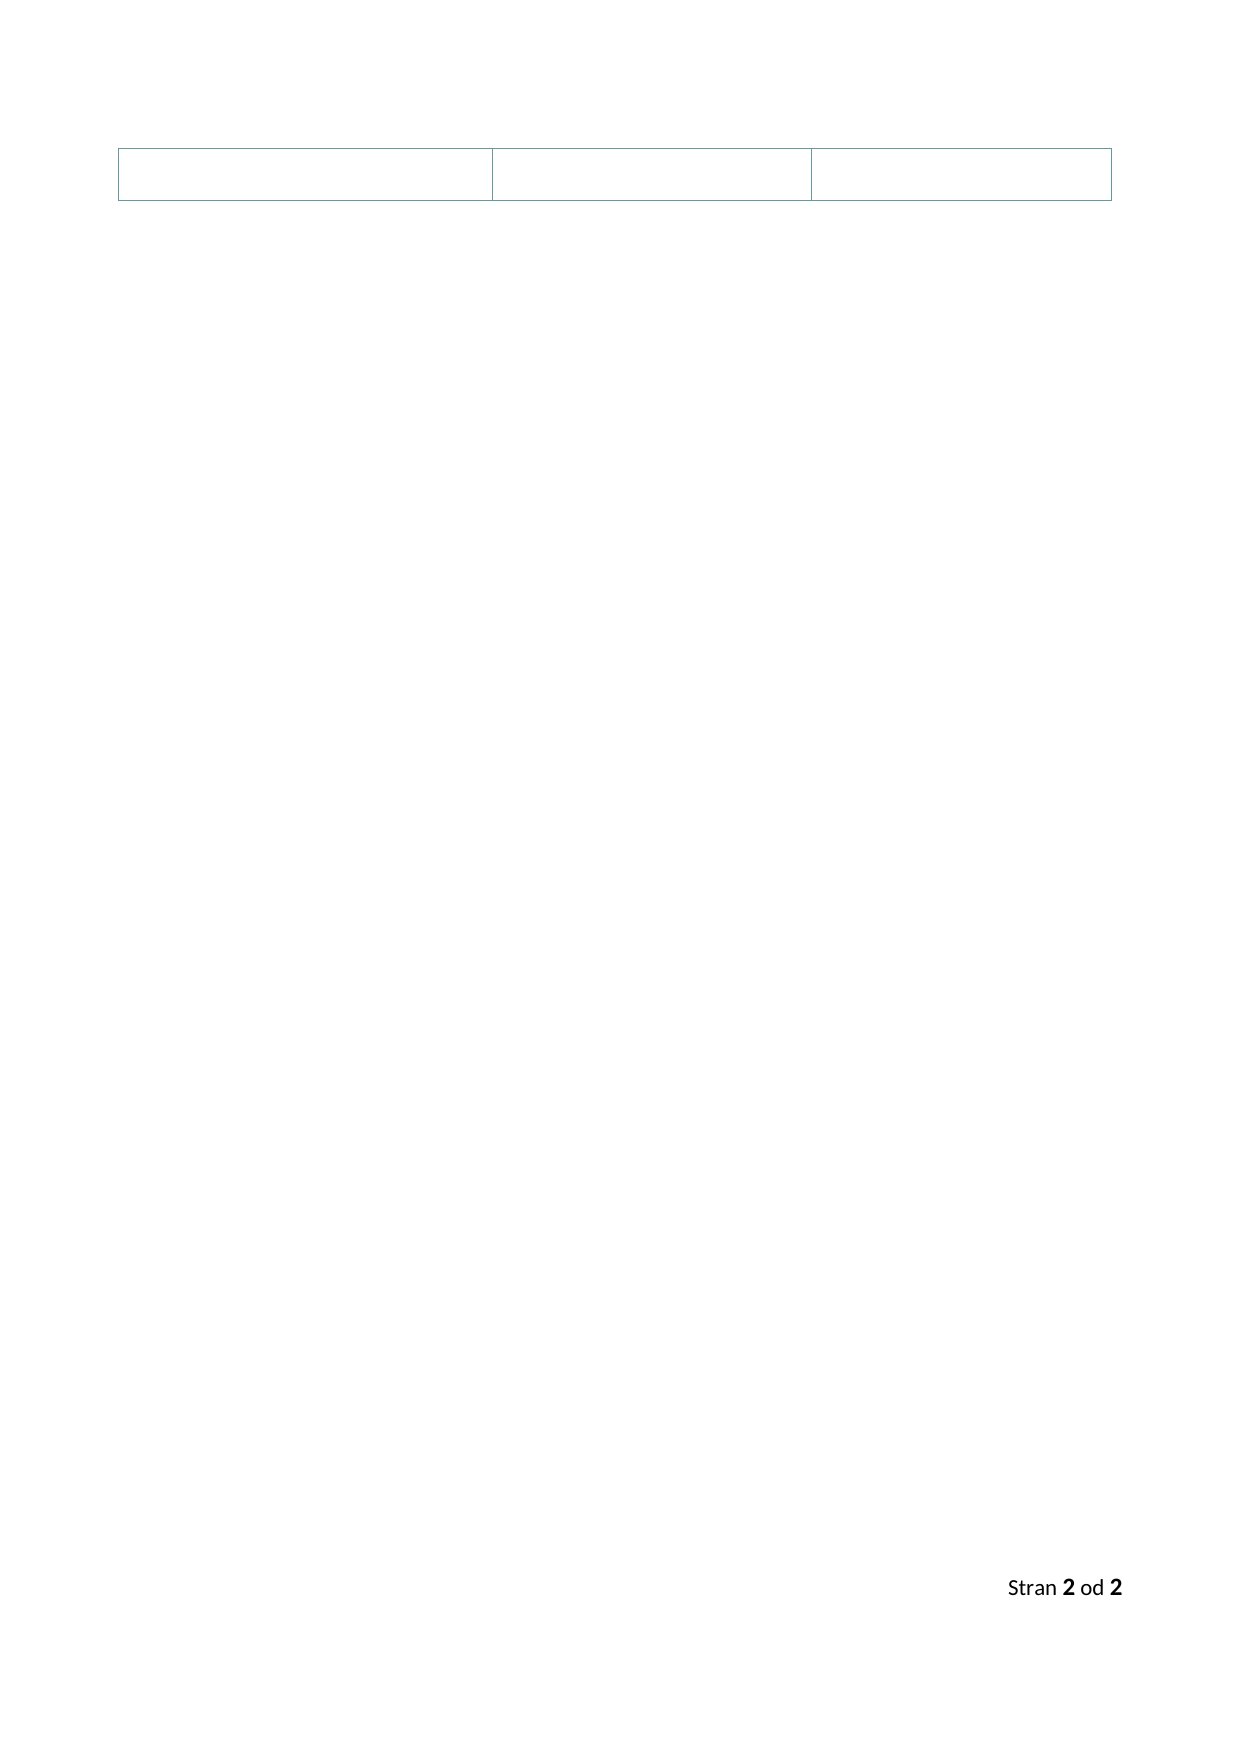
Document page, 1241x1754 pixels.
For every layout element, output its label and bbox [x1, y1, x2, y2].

table_cell [493, 149, 811, 200]
table_cell [119, 149, 492, 200]
table_cell [812, 149, 1111, 200]
